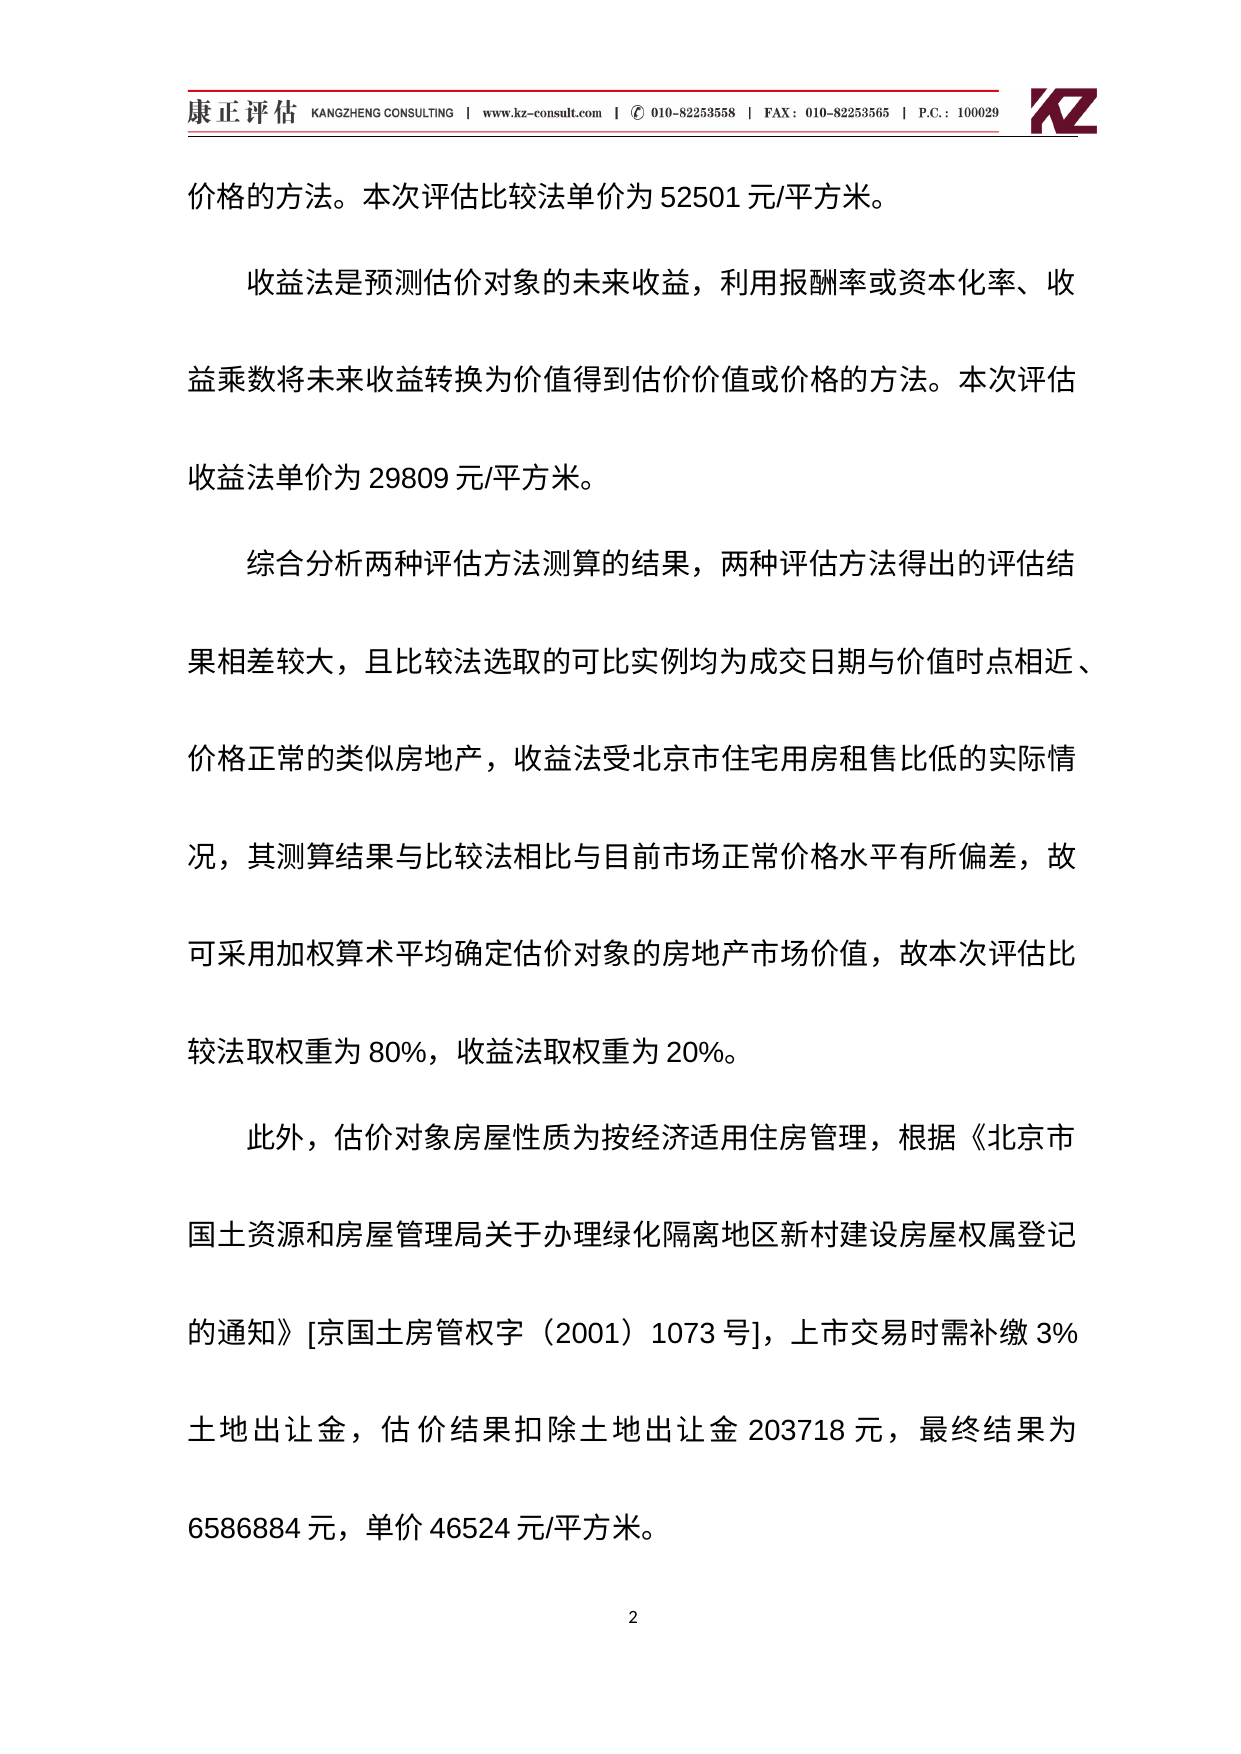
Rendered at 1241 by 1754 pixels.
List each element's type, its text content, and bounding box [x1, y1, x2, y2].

text 综合分析两种评估方法测算的结果，两种评估方法得出的评估结果相差较大，且比较法选取的可比实例均为成交日期与价值时点相近、价格正常的类似房地产，收益法受北京市住宅用房租售比低的实际情况，其测算结果与比较法相比与目前市场正常价格水平有所偏差，故可采用加权算术平均确定估价对象的房地产市场价值，故本次评估比较法取权重为80%，收益法取权重为20%。 [187, 529, 1078, 1082]
text 此外，估价对象房屋性质为按经济适用住房管理，根据《北京市国土资源和房屋管理局关于办理绿化隔离地区新村建设房屋权属登记的通知》[京国土房管权字（2001）1073号]，上市交易时需补缴3%土地出让金，估价结果扣除土地出让金203718元，最终结果为6586884元，单价46524元/平方米。 [187, 1103, 1078, 1558]
text 收益法是预测估价对象的未来收益，利用报酬率或资本化率、收益乘数将未来收益转换为价值得到估价价值或价格的方法。本次评估收益法单价为29809元/平方米。 [187, 248, 1078, 508]
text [187, 162, 1078, 227]
picture [187, 88, 1097, 134]
